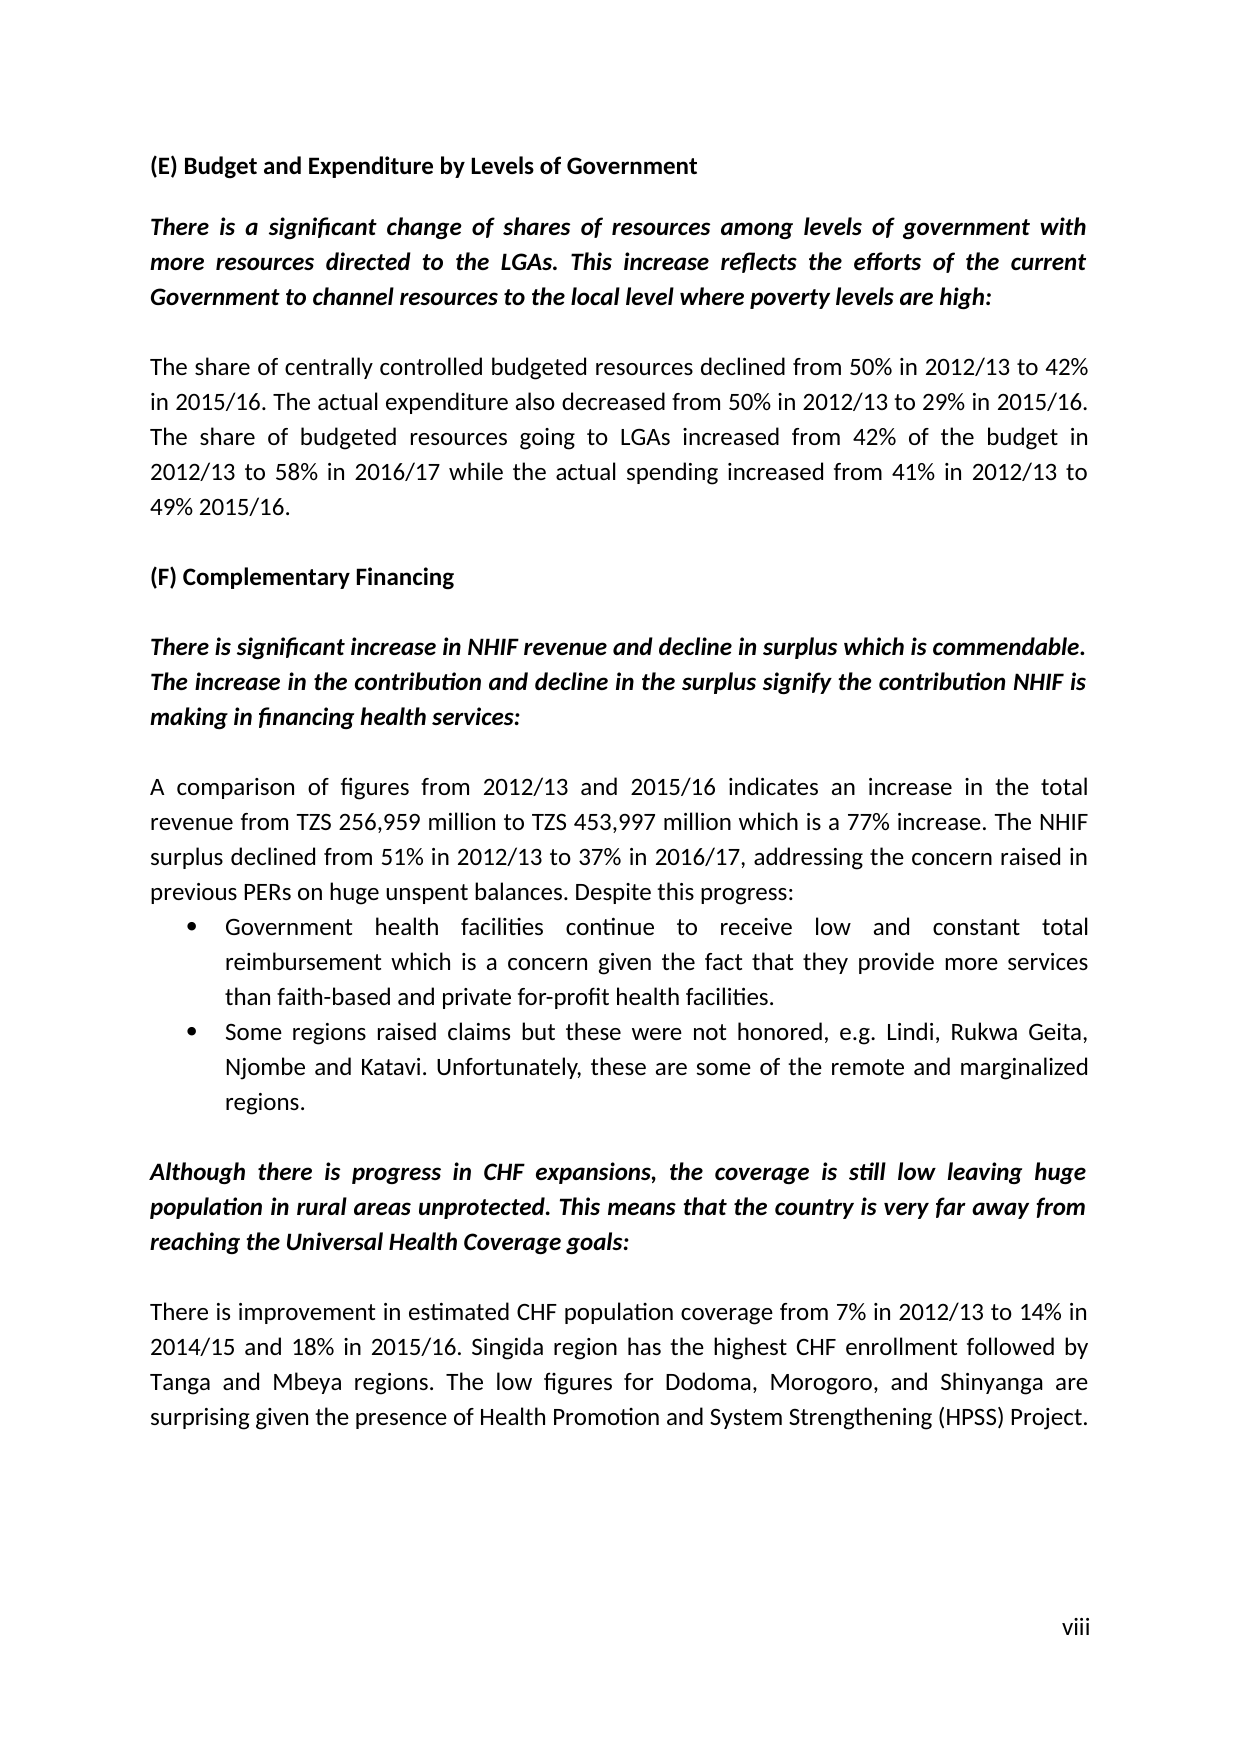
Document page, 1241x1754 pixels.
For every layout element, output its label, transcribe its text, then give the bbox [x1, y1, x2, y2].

list Government health facilities continue to receive low and constant total reimbursement which is a concern given the fact that they provide more services than faith-based and private for-profit health facilities. [187, 911, 1090, 1012]
text There is a significant change of shares of resources among levels of government with more resources directed to the LGAs. This increase reflects the efforts of the current Government to channel resources to the local level where poverty levels are high: [150, 211, 1090, 312]
text Although there is progress in CHF expansions, the coverage is still low leaving huge population in rural areas unprotected. This means that the country is very far away from reaching the Universal Health Coverage goals: [150, 1156, 1090, 1257]
text The share of centrally controlled budgeted resources declined from 50% in 2012/13 to 42% in 2015/16. The actual expenditure also decreased from 50% in 2012/13 to 29% in 2015/16. The share of budgeted resources going to LGAs increased from 42% of the budget in 2012/13 to 58% in 2016/17 while the actual spending increased from 41% in 2012/13 to 49% 2015/16. [150, 351, 1090, 522]
text (F) Complementary Financing [150, 561, 1090, 592]
text A comparison of figures from 2012/13 and 2015/16 indicates an increase in the total revenue from TZS 256,959 million to TZS 453,997 million which is a 77% increase. The NHIF surplus declined from 51% in 2012/13 to 37% in 2016/17, addressing the concern raised in previous PERs on huge unspent balances. Despite this progress: [150, 771, 1090, 907]
text There is improvement in estimated CHF population coverage from 7% in 2012/13 to 14% in 2014/15 and 18% in 2015/16. Singida region has the highest CHF enrollment followed by Tanga and Mbeya regions. The low figures for Dodoma, Morogoro, and Shinyanga are surprising given the presence of Health Promotion and System Strengthening (HPSS) Project. [150, 1296, 1090, 1432]
list Some regions raised claims but these were not honored, e.g. Lindi, Rukwa Geita, Njombe and Katavi. Unfortunately, these are some of the remote and marginalized regions. [187, 1016, 1090, 1117]
text (E) Budget and Expenditure by Levels of Government [150, 150, 1090, 181]
text There is significant increase in NHIF revenue and decline in surplus which is commendable. The increase in the contribution and decline in the surplus signify the contribution NHIF is making in financing health services: [150, 631, 1090, 732]
